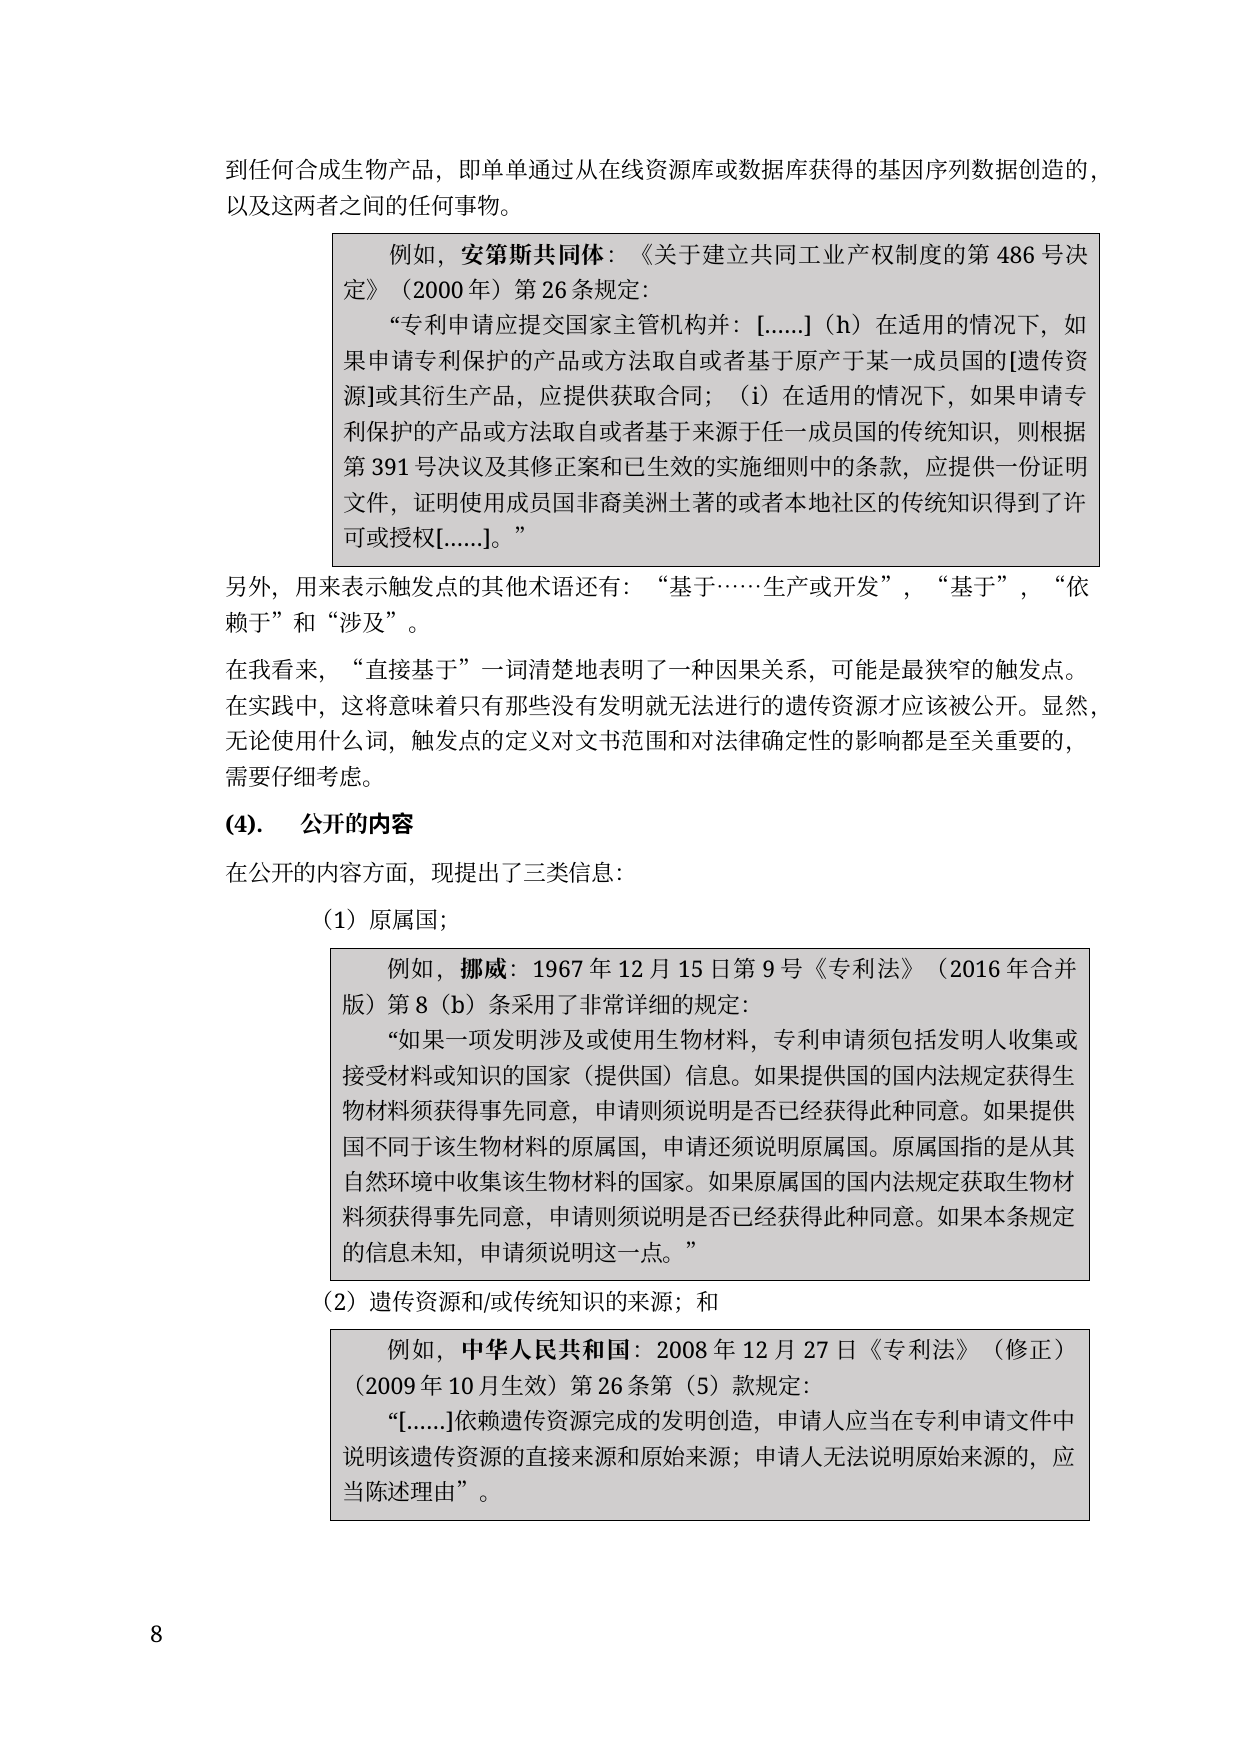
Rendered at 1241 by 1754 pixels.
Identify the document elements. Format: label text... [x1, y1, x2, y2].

table_header 例如，中华人民共和国：2008年12月27日《专利法》（修正）（2009年10月生效）第26条第（5）款规定： “[……]依赖遗传资源完成的发明创造，申请人应当在专利申请文件中说明该遗传资源的直接来源和原始来源；申请人无法说明原始来源的，应当陈述理由”。 [331, 1330, 1089, 1520]
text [225, 150, 1090, 221]
text 在我看来，“直接基于”一词清楚地表明了一种因果关系，可能是最狭窄的触发点。在实践中，这将意味着只有那些没有发明就无法进行的遗传资源才应该被公开。显然，无论使用什么词，触发点的定义对文书范围和对法律确定性的影响都是至关重要的，需要仔细考虑。 [225, 650, 1090, 792]
text 另外，用来表示触发点的其他术语还有：“基于……生产或开发”，“基于”，“依赖于”和“涉及”。 [225, 567, 1090, 637]
table_header 例如，安第斯共同体：《关于建立共同工业产权制度的第486号决定》（2000年）第26条规定： “专利申请应提交国家主管机构并：[……]（h）在适用的情况下，如果申请专利保护的产品或方法取自或者基于原产于某一成员国的[遗传资源]或其衍生产品，应提供获取合同；（i）在适用的情况下，如果申请专利保护的产品或方法取自或者基于来源于任一成员国的传统知识，则根据第391号决议及其修正案和已生效的实施细则中的条款，应提供一份证明文件，证明使用成员国非裔美洲土著的或者本地社区的传统知识得到了许可或授权[……]。” [333, 234, 1099, 566]
table_header 例如，挪威：1967年12月15日第9号《专利法》（2016年合并版）第8（b）条采用了非常详细的规定： “如果一项发明涉及或使用生物材料，专利申请须包括发明人收集或接受材料或知识的国家（提供国）信息。如果提供国的国内法规定获得生物材料须获得事先同意，申请则须说明是否已经获得此种同意。如果提供国不同于该生物材料的原属国，申请还须说明原属国。原属国指的是从其自然环境中收集该生物材料的国家。如果原属国的国内法规定获取生物材料须获得事先同意，申请则须说明是否已经获得此种同意。如果本条规定的信息未知，申请须说明这一点。” [331, 949, 1089, 1280]
text 在公开的内容方面，现提出了三类信息： [225, 852, 1090, 887]
list 公开的内容 [225, 804, 1090, 839]
text （1）原属国； [264, 900, 1090, 935]
text （2）遗传资源和/或传统知识的来源；和 [264, 1281, 1090, 1317]
